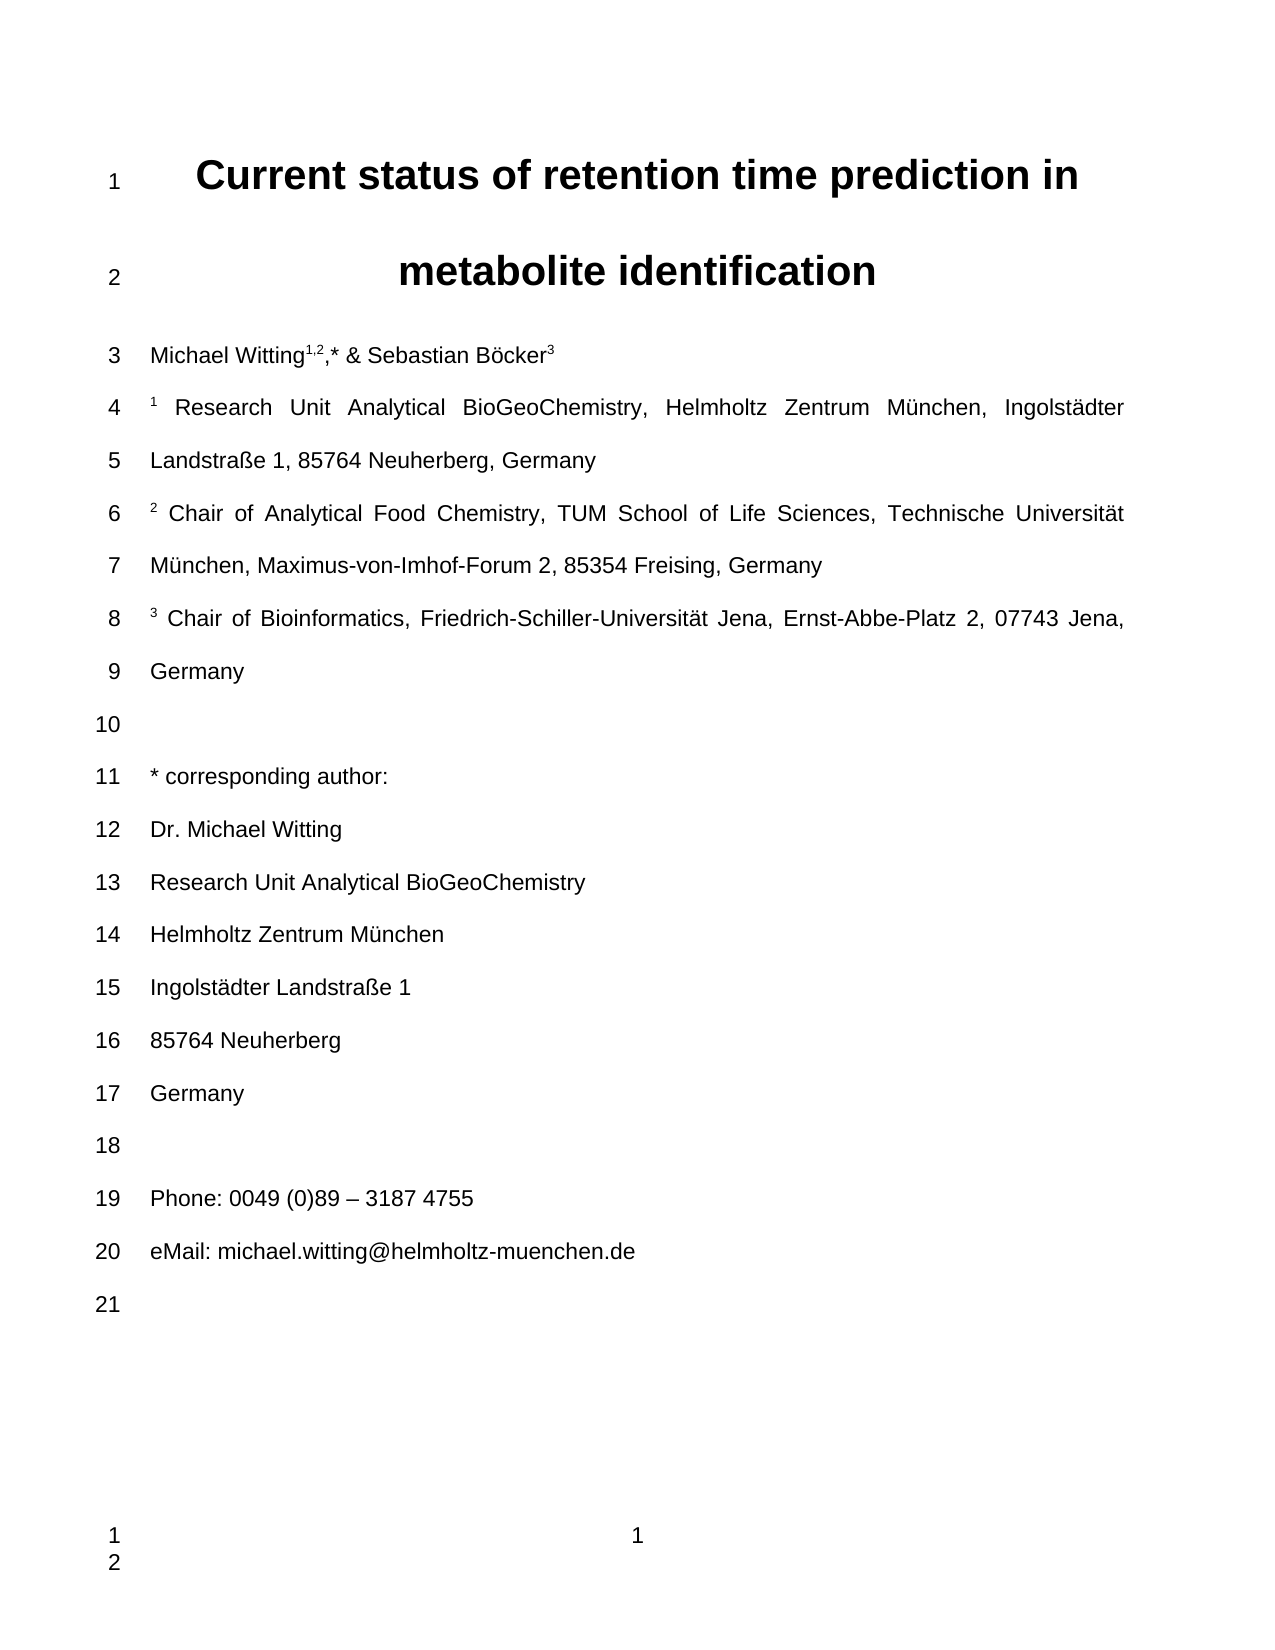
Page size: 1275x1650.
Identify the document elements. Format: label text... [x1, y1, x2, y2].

text Current status of retention time prediction in metabolite identification [150, 150, 1125, 294]
text eMail: michael.witting@helmholtz-muenchen.de [150, 1238, 1125, 1264]
text 3 Chair of Bioinformatics, Friedrich-Schiller-Universität Jena, Ernst-Abbe-Platz 2, 07743 Jena, Germany [150, 605, 1125, 684]
text * corresponding author: [150, 763, 1125, 790]
text Ingolstädter Landstraße 1 [150, 974, 1125, 1001]
text Helmholtz Zentrum München [150, 921, 1125, 948]
text Germany [150, 1079, 1125, 1106]
text Michael Witting1,2,* & Sebastian Böcker3 [150, 342, 1125, 368]
text 85764 Neuherberg [150, 1027, 1125, 1053]
text 2 Chair of Analytical Food Chemistry, TUM School of Life Sciences, Technische Universität München, Maximus-von-Imhof-Forum 2, 85354 Freising, Germany [150, 500, 1125, 579]
text Phone: 0049 (0)89 – 3187 4755 [150, 1185, 1125, 1211]
text Dr. Michael Witting [150, 816, 1125, 842]
text Research Unit Analytical BioGeoChemistry [150, 869, 1125, 895]
text 1 Research Unit Analytical BioGeoChemistry, Helmholtz Zentrum München, Ingolstädter Landstraße 1, 85764 Neuherberg, Germany [150, 394, 1125, 473]
